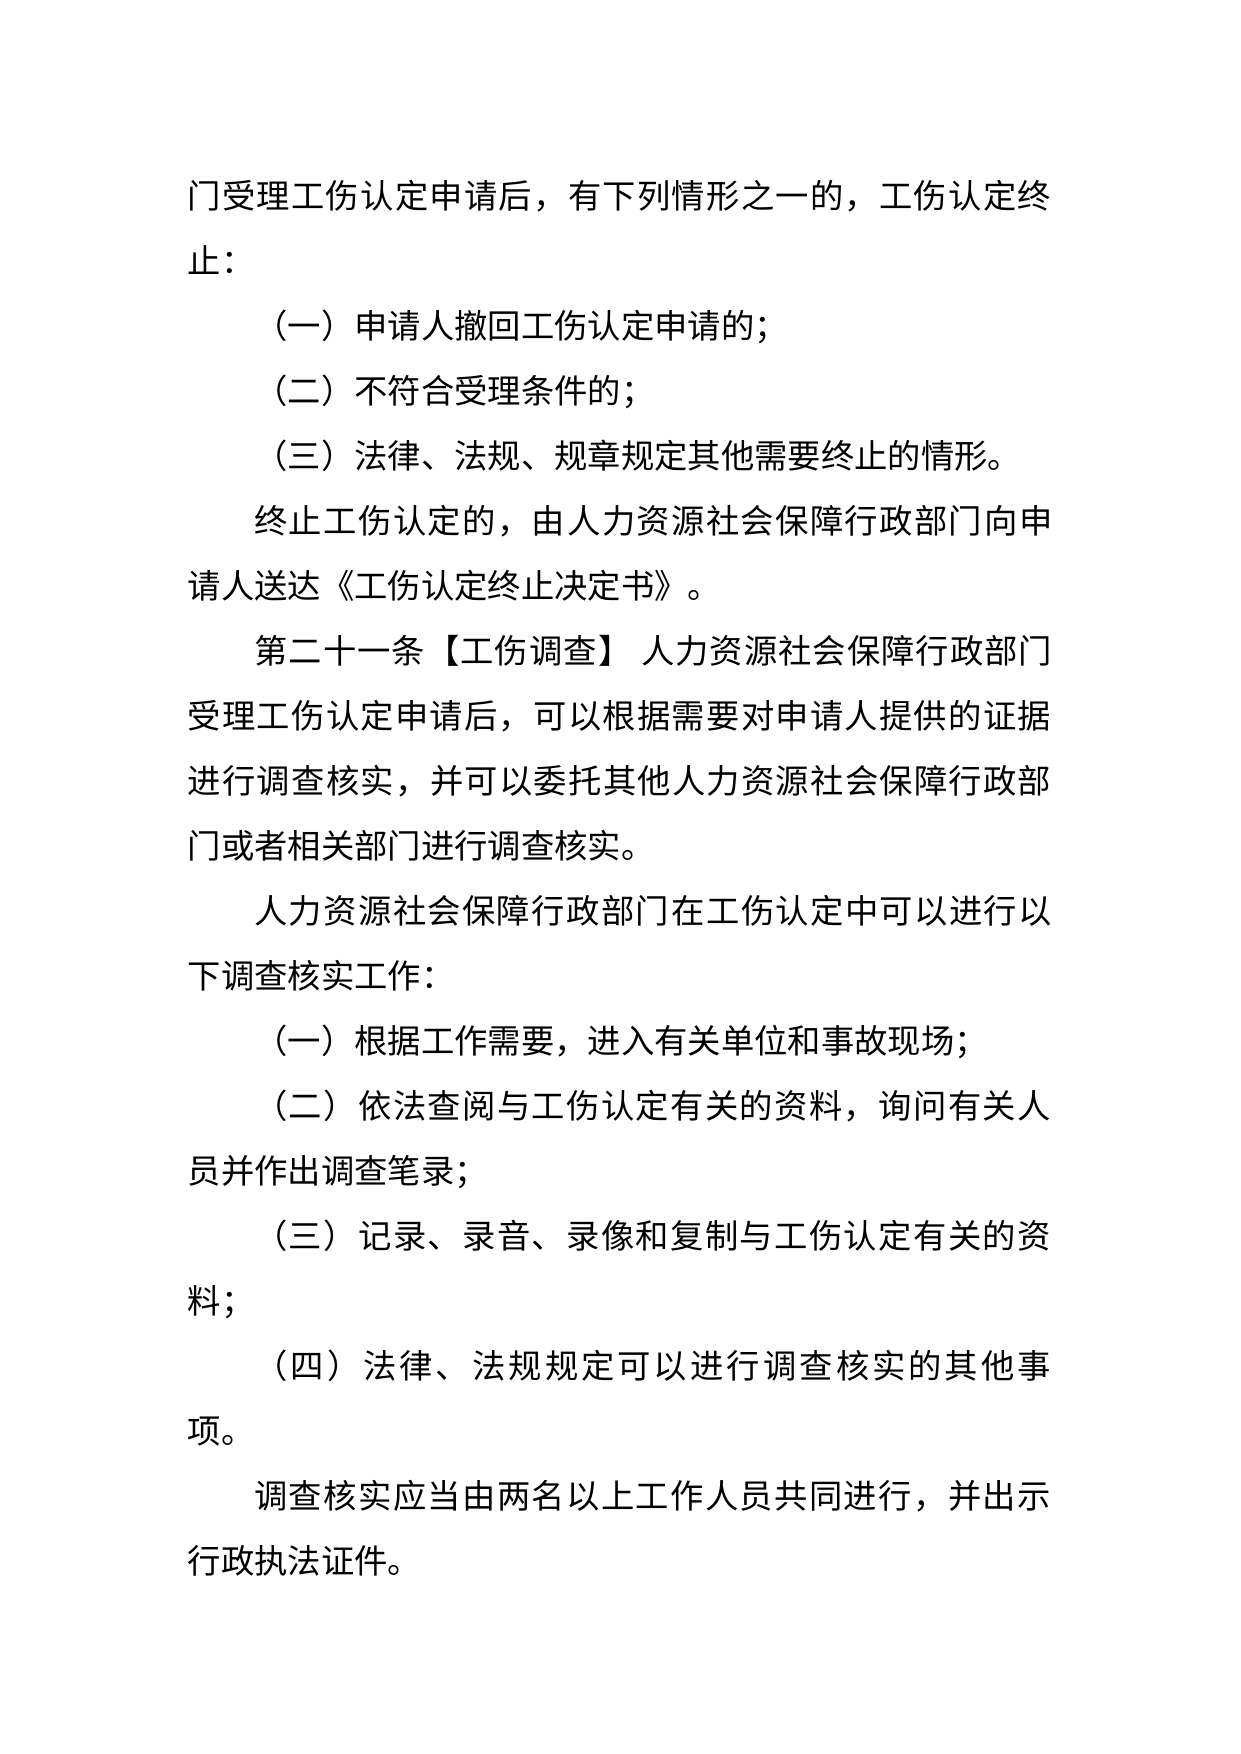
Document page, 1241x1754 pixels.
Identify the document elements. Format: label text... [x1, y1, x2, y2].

text 人力资源社会保障行政部门在工伤认定中可以进行以下调查核实工作： [187, 877, 1053, 1007]
text （三）法律、法规、规章规定其他需要终止的情形。 [187, 422, 1053, 487]
text 终止工伤认定的，由人力资源社会保障行政部门向申请人送达《工伤认定终止决定书》。 [187, 487, 1053, 617]
text 调查核实应当由两名以上工作人员共同进行，并出示行政执法证件。 [187, 1462, 1053, 1592]
text （二）不符合受理条件的； [187, 357, 1053, 422]
text （一）根据工作需要，进入有关单位和事故现场； [187, 1007, 1053, 1072]
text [187, 162, 1053, 292]
text （一）申请人撤回工伤认定申请的； [187, 292, 1053, 357]
text （四）法律、法规规定可以进行调查核实的其他事项。 [187, 1332, 1053, 1462]
text （三）记录、录音、录像和复制与工伤认定有关的资料； [187, 1202, 1053, 1332]
text 第二十一条【工伤调查】 人力资源社会保障行政部门受理工伤认定申请后，可以根据需要对申请人提供的证据进行调查核实，并可以委托其他人力资源社会保障行政部门或者相关部门进行调查核实。 [187, 617, 1053, 877]
text （二）依法查阅与工伤认定有关的资料，询问有关人员并作出调查笔录； [187, 1072, 1053, 1202]
